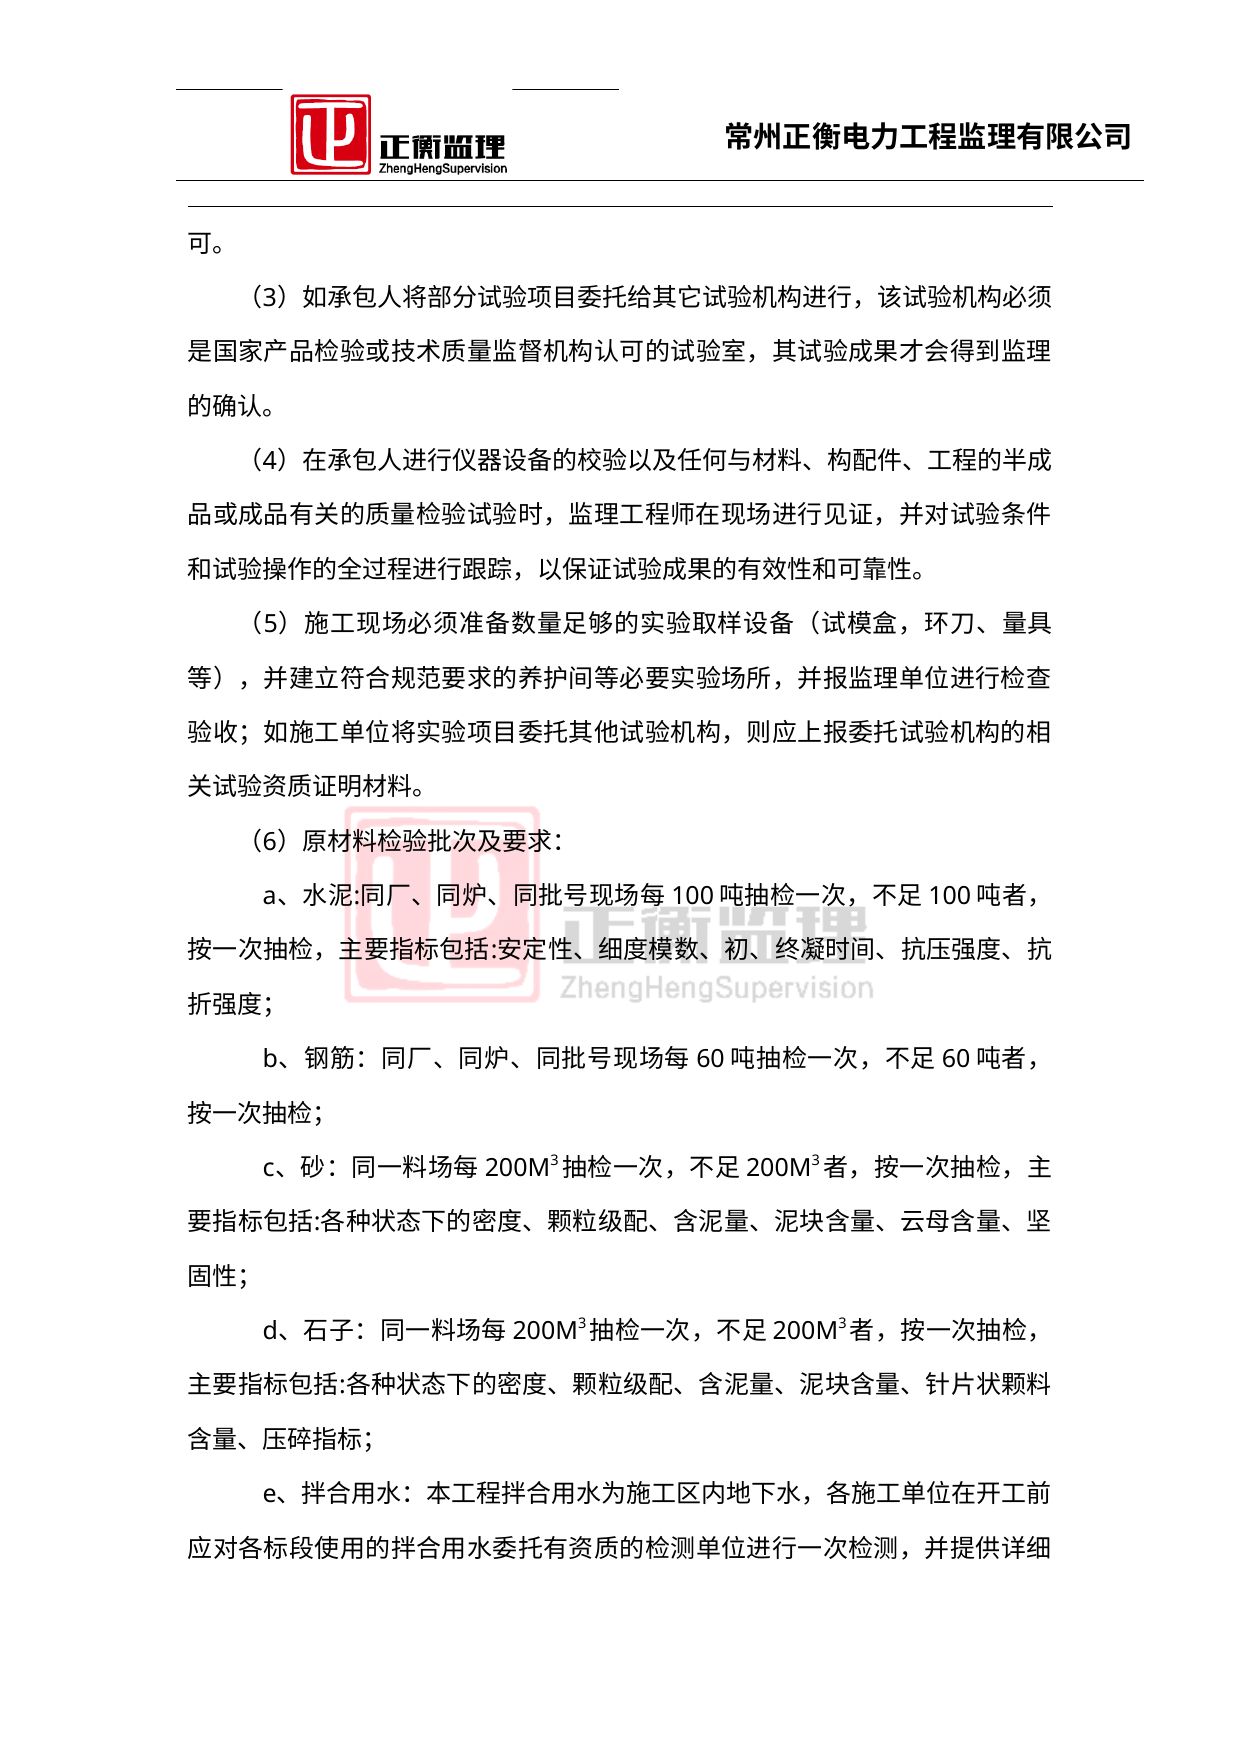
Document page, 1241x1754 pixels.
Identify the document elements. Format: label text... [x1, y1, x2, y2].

text 只有现场试验室及其主要的试验人员和设备校验得到监理工程师的审查和书面批准后，才能正式投入试验，所得到的试验成果才会得到监理工程师的认可。 [187, 223, 1053, 259]
text b、钢筋：同厂、同炉、同批号现场每60吨抽检一次，不足60吨者，按一次抽检； [187, 1039, 1053, 1129]
text （6）原材料检验批次及要求： [187, 821, 1053, 857]
text （4）在承包人进行仪器设备的校验以及任何与材料、构配件、工程的半成品或成品有关的质量检验试验时，监理工程师在现场进行见证，并对试验条件和试验操作的全过程进行跟踪，以保证试验成果的有效性和可靠性。 [187, 441, 1053, 586]
picture [282, 89, 513, 180]
text c、砂：同一料场每200M3抽检一次，不足200M3者，按一次抽检，主要指标包括:各种状态下的密度、颗粒级配、含泥量、泥块含量、云母含量、坚固性； [187, 1147, 1053, 1292]
text a、水泥:同厂、同炉、同批号现场每100吨抽检一次，不足100吨者，按一次抽检，主要指标包括:安定性、细度模数、初、终凝时间、抗压强度、抗折强度； [187, 876, 1053, 1021]
text （5）施工现场必须准备数量足够的实验取样设备（试模盒，环刀、量具等），并建立符合规范要求的养护间等必要实验场所，并报监理单位进行检查验收；如施工单位将实验项目委托其他试验机构，则应上报委托试验机构的相关试验资质证明材料。 [187, 604, 1053, 803]
text （3）如承包人将部分试验项目委托给其它试验机构进行，该试验机构必须是国家产品检验或技术质量监督机构认可的试验室，其试验成果才会得到监理的确认。 [187, 277, 1053, 422]
text d、石子：同一料场每200M3抽检一次，不足200M3者，按一次抽检，主要指标包括:各种状态下的密度、颗粒级配、含泥量、泥块含量、针片状颗料含量、压碎指标； [187, 1311, 1053, 1456]
text e、拌合用水：本工程拌合用水为施工区内地下水，各施工单位在开工前应对各标段使用的拌合用水委托有资质的检测单位进行一次检测，并提供详细的检测报告。 [187, 1474, 1053, 1564]
